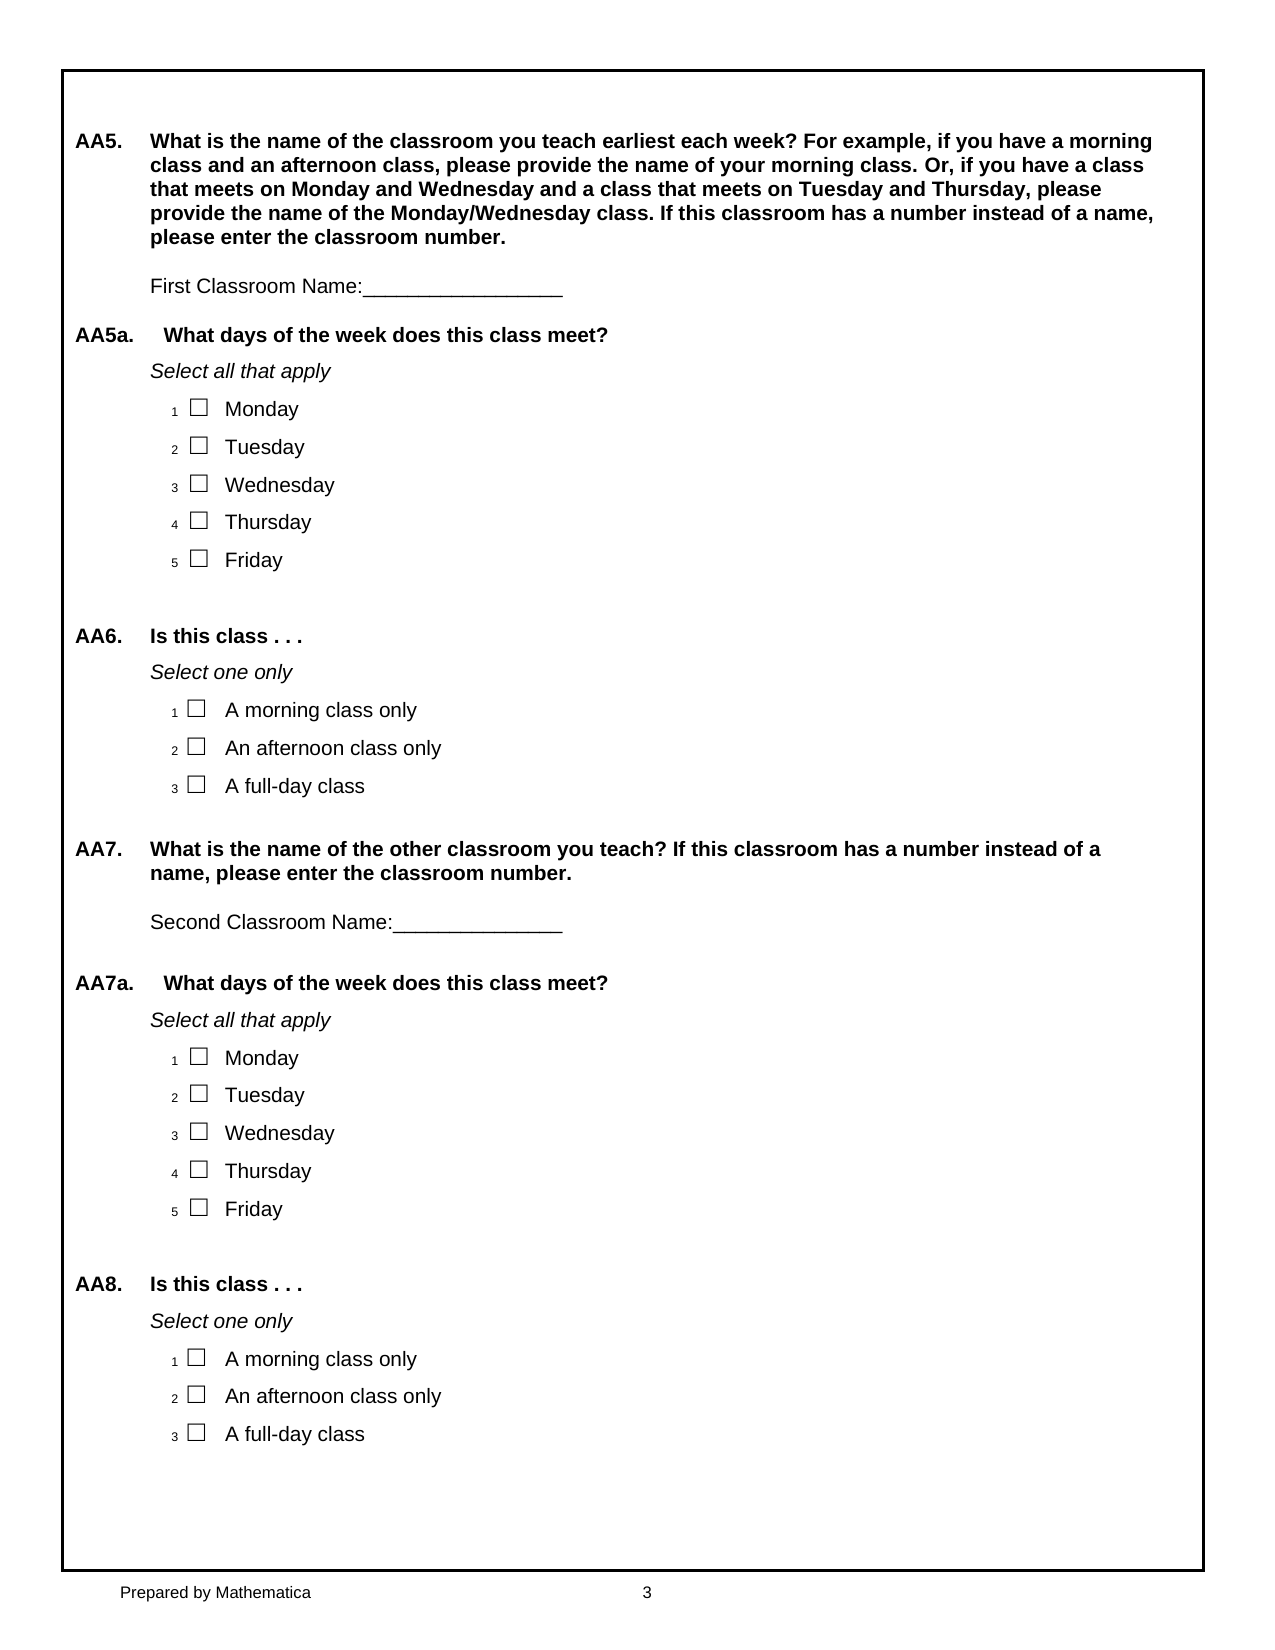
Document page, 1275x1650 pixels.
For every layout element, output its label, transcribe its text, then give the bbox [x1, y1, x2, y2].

text 3 □ Wednesday [159, 1113, 1181, 1147]
text 2 □ An afternoon class only [159, 1376, 1181, 1410]
text 3 □ A full-day class [159, 766, 1181, 799]
text 2 □ Tuesday [159, 427, 1181, 460]
text AA5a. What days of the week does this class meet? [75, 322, 1200, 346]
text AA7a. What days of the week does this class meet? [75, 971, 1200, 995]
text First Classroom Name: [150, 273, 1200, 297]
text 2 □ An afternoon class only [159, 728, 1181, 761]
text Second Classroom Name: [150, 909, 1200, 933]
text 5 □ Friday [159, 1188, 900, 1222]
text 5 □ Friday [159, 540, 900, 573]
text Select one only [150, 660, 1200, 684]
text Select all that apply [150, 1007, 1200, 1031]
text Select all that apply [150, 359, 1200, 383]
text AA6. Is this class . . . [75, 623, 1266, 647]
text 2 □ Tuesday [159, 1075, 1181, 1109]
text Select one only [150, 1308, 1200, 1332]
text AA8. Is this class . . . [75, 1272, 1266, 1296]
text 1 □ A morning class only [159, 1339, 1181, 1372]
text 1 □ Monday [159, 1038, 1181, 1071]
text 3 □ A full-day class [159, 1414, 1181, 1448]
text 1 □ A morning class only [159, 690, 1181, 724]
text 1 □ Monday [159, 389, 1181, 423]
text 4 □ Thursday [159, 502, 900, 536]
text AA5. What is the name of the classroom you teach earliest each week? For example, if you have a morning class and an afternoon class, please provide the name of your morning class. Or, if you have a class that meets on Monday and Wednesday and a class that meets on Tuesday and Thursday, please provide the name of the Monday/Wednesday class. If this classroom has a number instead of a name, please enter the classroom number. [75, 129, 1162, 248]
text 4 □ Thursday [159, 1151, 900, 1184]
text AA7. What is the name of the other classroom you teach? If this classroom has a number instead of a name, please enter the classroom number. [75, 837, 1162, 884]
text 3 □ Wednesday [159, 464, 1181, 498]
